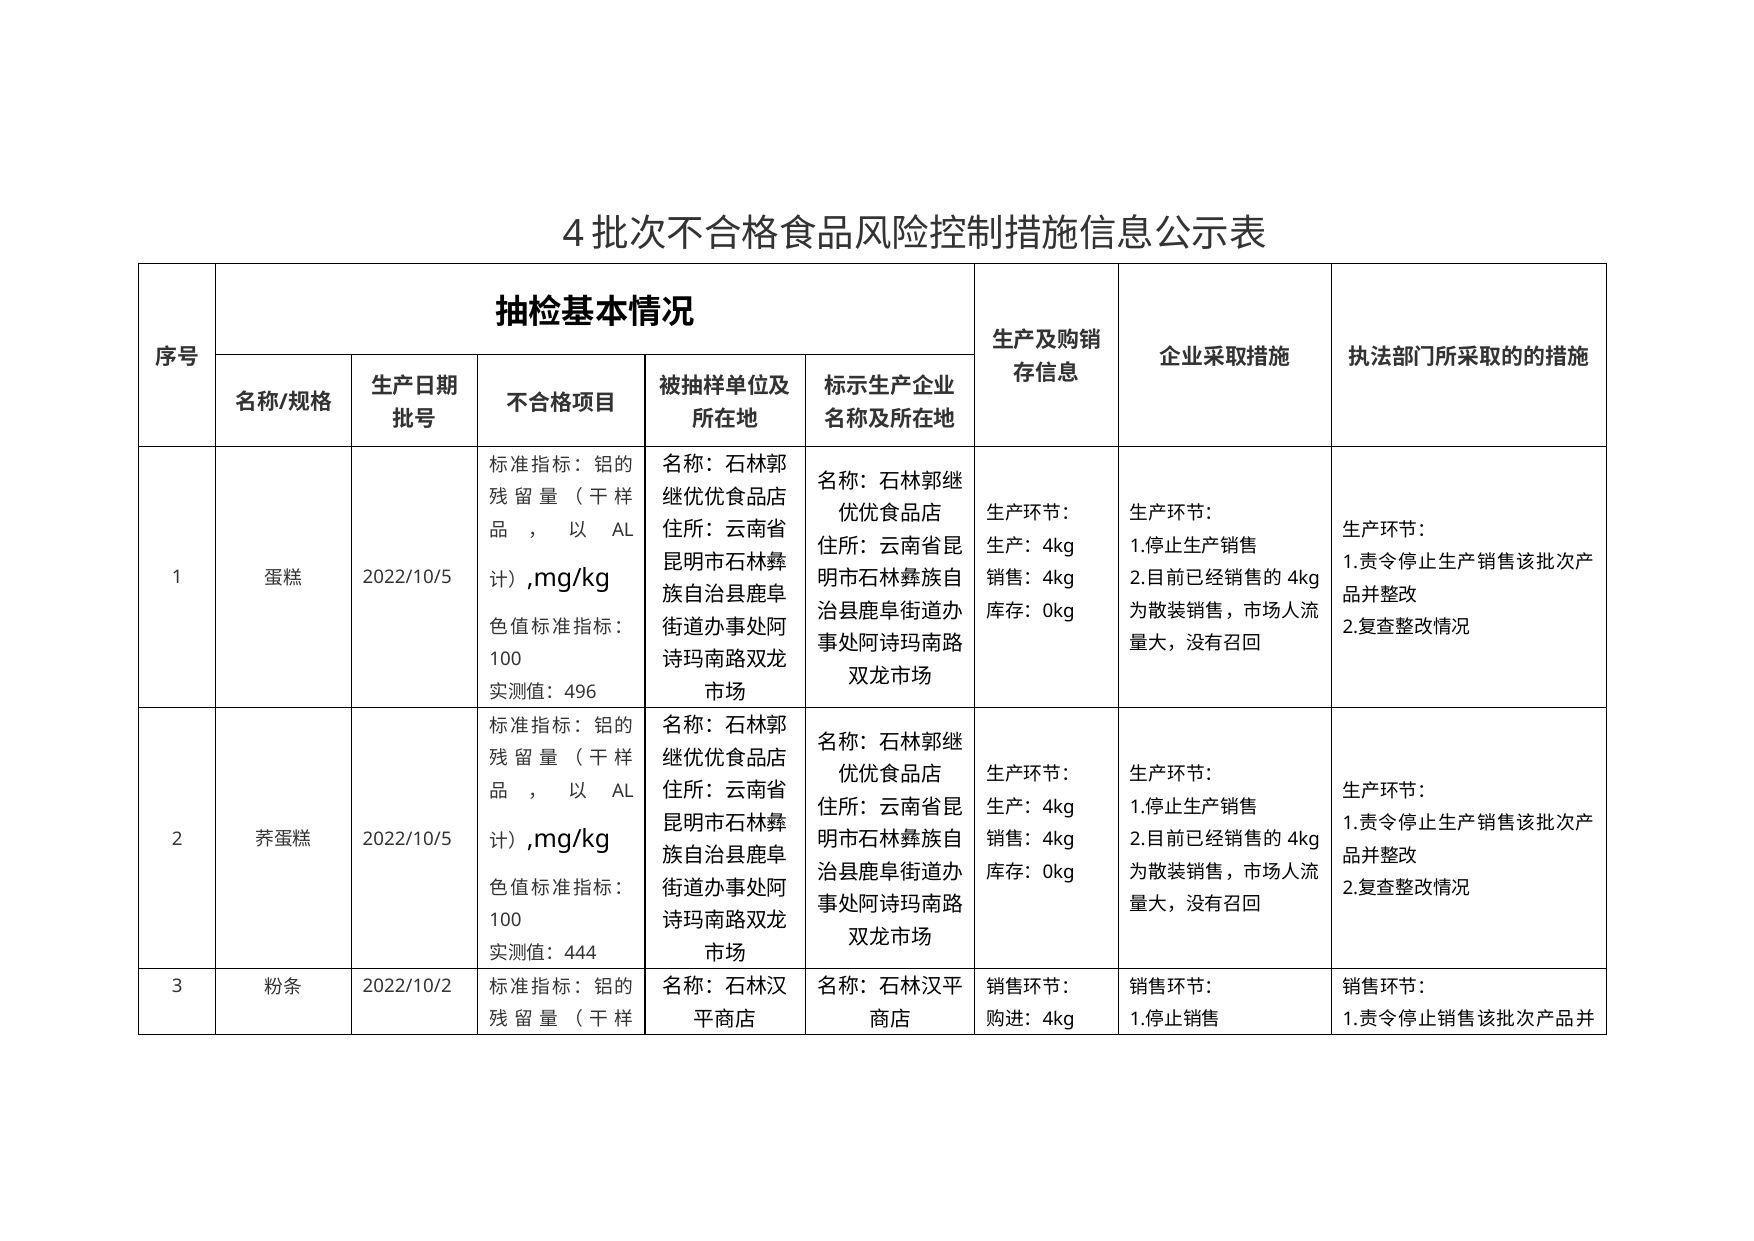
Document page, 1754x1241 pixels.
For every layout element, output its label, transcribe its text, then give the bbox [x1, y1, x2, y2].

table_cell 2022/10/5 [352, 708, 477, 968]
table_header 生产及购销存信息 [975, 264, 1118, 446]
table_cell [646, 969, 805, 1034]
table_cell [1119, 969, 1331, 1034]
table_cell 2022/10/5 [352, 447, 477, 707]
table_cell 名称/规格 [216, 355, 351, 446]
table_cell 生产环节： 1.停止生产销售 2.目前已经销售的4kg为散装销售，市场人流量大，没有召回 [1119, 708, 1331, 968]
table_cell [806, 969, 974, 1034]
table_header 抽检基本情况 [216, 264, 974, 354]
table_cell 生产环节： 1.停止生产销售 2.目前已经销售的4kg为散装销售，市场人流量大，没有召回 [1119, 447, 1331, 707]
table_cell 1 [139, 447, 215, 707]
table_cell 粉条 [216, 969, 351, 1034]
table_cell 名称：石林郭继优优食品店 住所：云南省昆明市石林彝族自治县鹿阜街道办事处阿诗玛南路双龙市场 [806, 447, 974, 707]
table_header 序号 [139, 264, 215, 446]
table_cell 蛋糕 [216, 447, 351, 707]
text 4批次不合格食品风险控制措施信息公示表 [150, 198, 1604, 263]
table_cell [478, 969, 644, 1034]
table_cell 名称：石林郭继优优食品店 住所：云南省昆明市石林彝族自治县鹿阜街道办事处阿诗玛南路双龙市场 [646, 708, 805, 968]
table_header 企业采取措施 [1119, 264, 1331, 446]
table_cell 荞蛋糕 [216, 708, 351, 968]
table_cell 生产环节： 生产：4kg 销售：4kg 库存：0kg [975, 447, 1118, 707]
table_cell 名称：石林郭继优优食品店 住所：云南省昆明市石林彝族自治县鹿阜街道办事处阿诗玛南路双龙市场 [646, 447, 805, 707]
table_cell 3 [139, 969, 215, 1034]
table_cell 不合格项目 [478, 355, 644, 446]
table_cell 生产环节： 1.责令停止生产销售该批次产品并整改 2.复查整改情况 [1332, 447, 1606, 707]
table_cell 标准指标：铝的残留量（干样品，以AL计）,mg/kg 色值标准指标：100 实测值：496 [478, 447, 644, 707]
table_cell 标示生产企业名称及所在地 [806, 355, 974, 446]
table_cell 名称：石林郭继优优食品店 住所：云南省昆明市石林彝族自治县鹿阜街道办事处阿诗玛南路双龙市场 [806, 708, 974, 968]
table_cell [975, 969, 1118, 1034]
table_cell 2022/10/2 [352, 969, 477, 1034]
table_cell 2 [139, 708, 215, 968]
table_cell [1332, 969, 1606, 1034]
table_cell 生产环节： 生产：4kg 销售：4kg 库存：0kg [975, 708, 1118, 968]
table_cell 被抽样单位及所在地 [646, 355, 805, 446]
table_header 执法部门所采取的的措施 [1332, 264, 1606, 446]
table_cell 生产日期 批号 [352, 355, 477, 446]
table_cell 标准指标：铝的残留量（干样品，以AL计）,mg/kg 色值标准指标：100 实测值：444 [478, 708, 644, 968]
table_cell 生产环节： 1.责令停止生产销售该批次产品并整改 2.复查整改情况 [1332, 708, 1606, 968]
